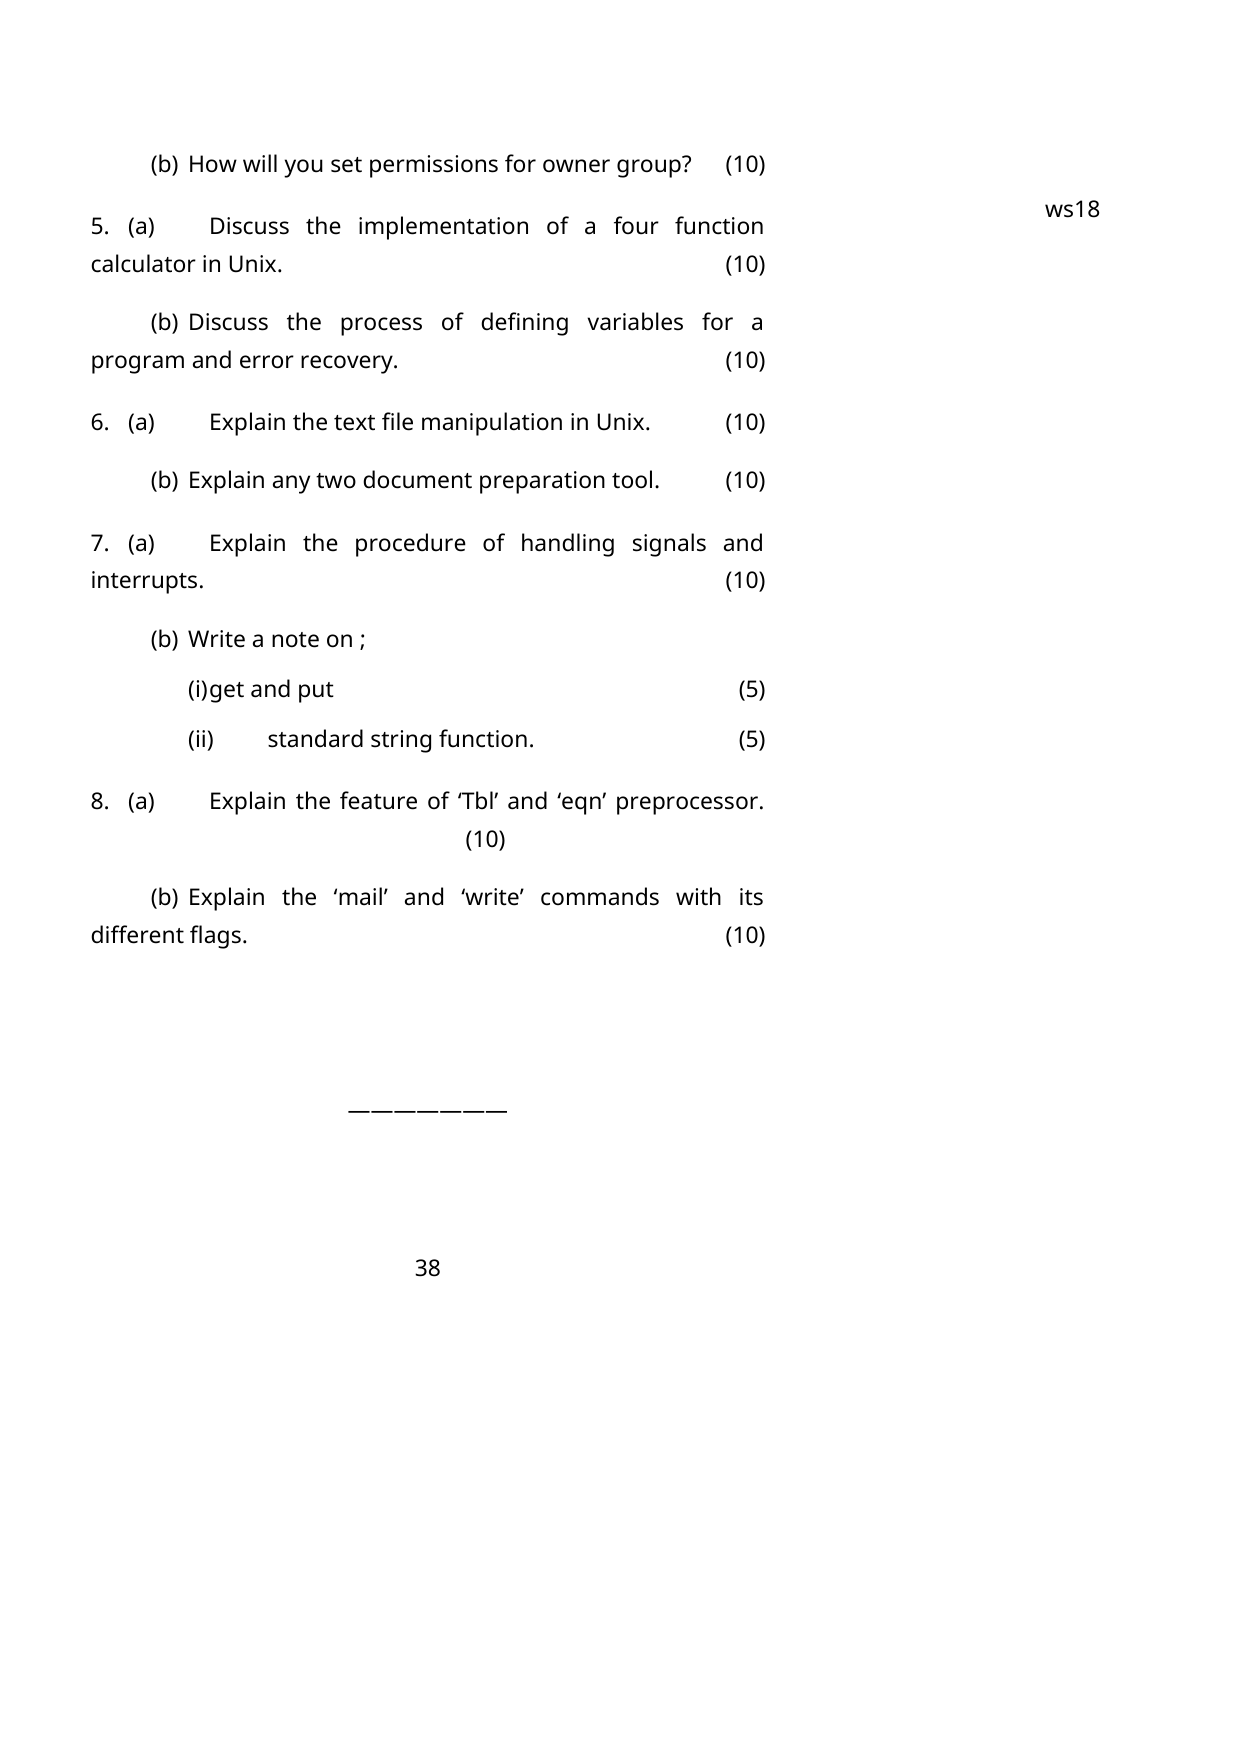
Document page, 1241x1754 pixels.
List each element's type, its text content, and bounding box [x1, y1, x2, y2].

text (ii) standard string function. (5) [90, 723, 765, 754]
text (b) Explain the ‘mail’ and ‘write’ commands with its different flags. (10) [90, 881, 765, 950]
text (b) Write a note on ; [90, 623, 765, 654]
text (a) Discuss the implementation of a four function calculator in Unix. (10) [90, 210, 765, 279]
text (b) Discuss the process of defining variables for a program and error recovery. (10) [90, 306, 765, 375]
text (i) get and put (5) [90, 673, 765, 704]
text (a) Explain the feature of ‘Tbl’ and ‘eqn’ preprocessor. (10) [90, 785, 765, 854]
text (b) Explain any two document preparation tool. (10) [90, 464, 765, 496]
text (b) How will you set permissions for owner group? (10) [90, 148, 765, 179]
text (a) Explain the text file manipulation in Unix. (10) [90, 406, 765, 437]
text ——————— [90, 1093, 765, 1125]
text (a) Explain the procedure of handling signals and interrupts. (10) [90, 527, 765, 596]
